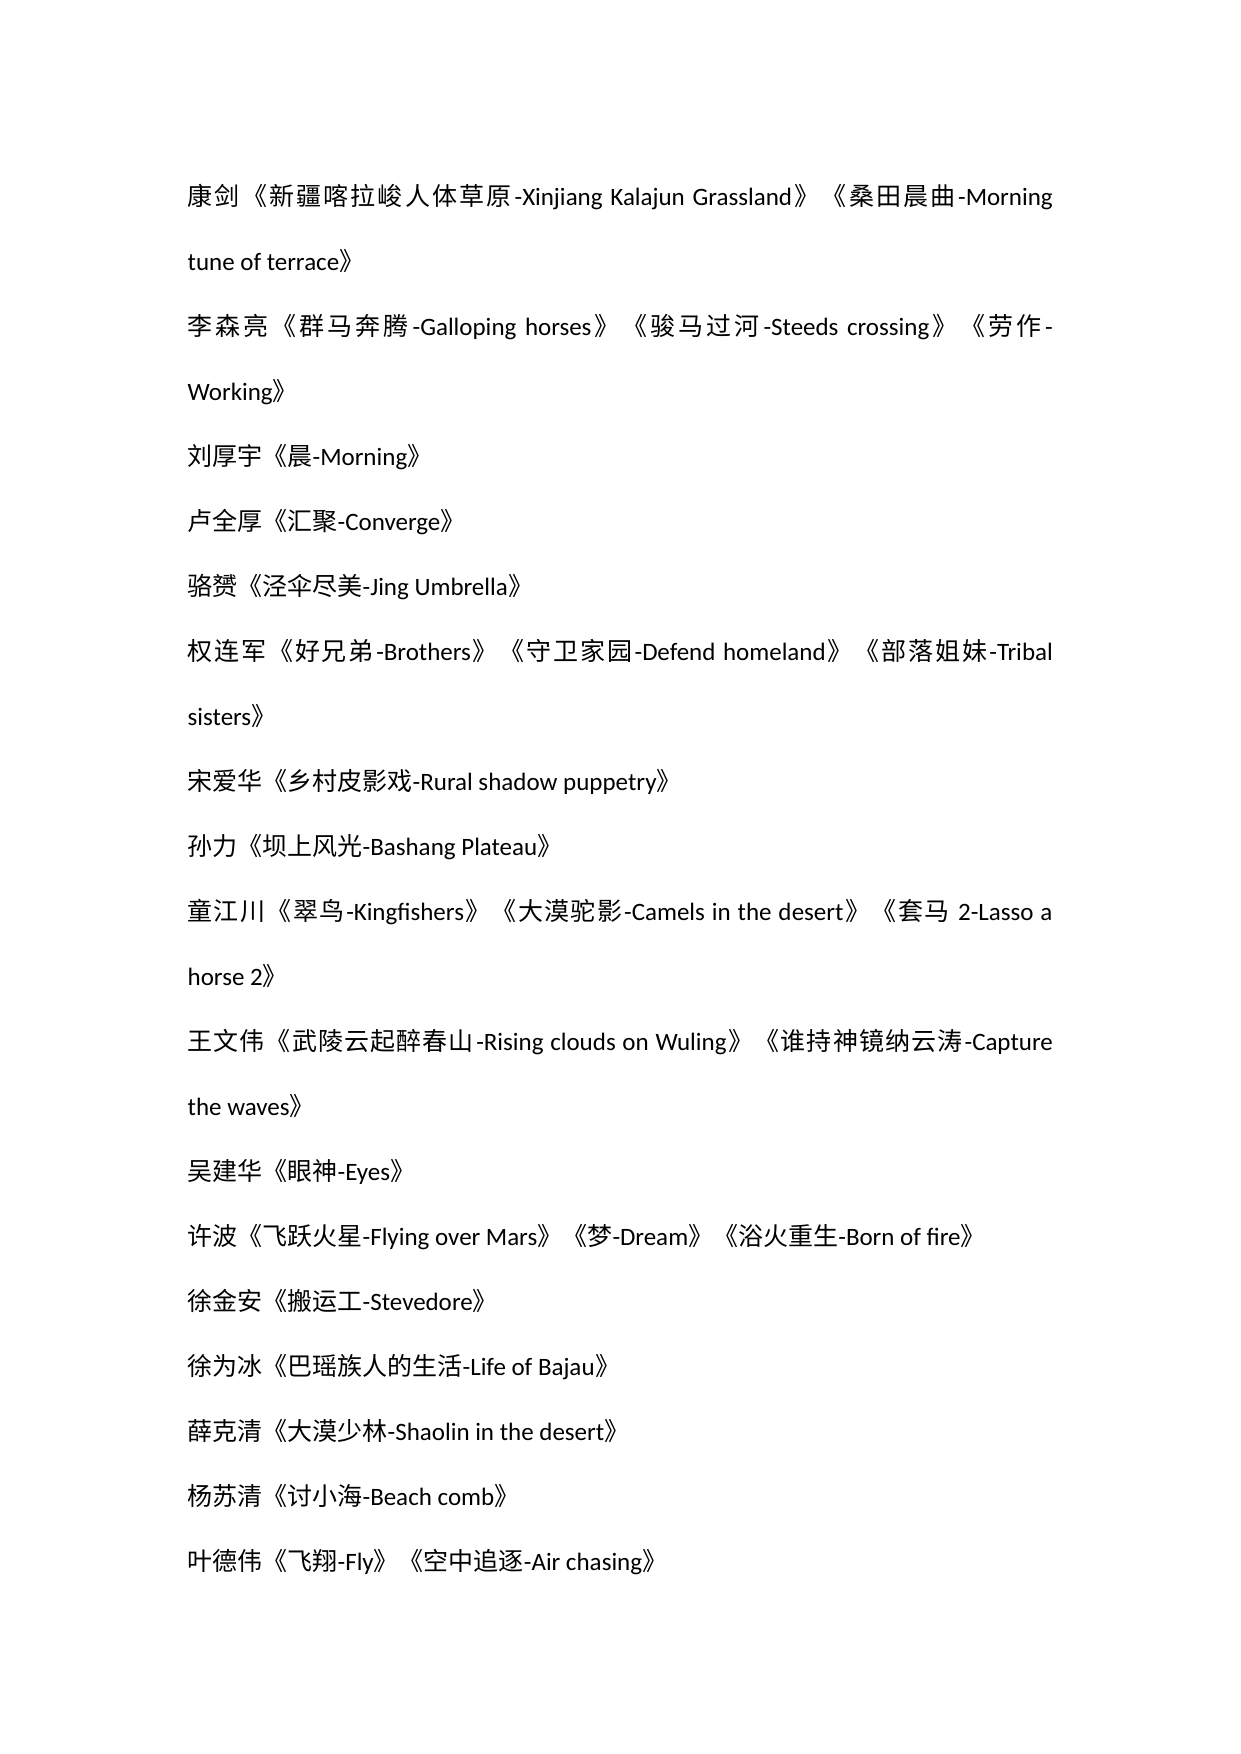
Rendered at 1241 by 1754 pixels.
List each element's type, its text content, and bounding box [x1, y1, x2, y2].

text 宋爱华《乡村皮影戏-Rural shadow puppetry》 [187, 747, 1053, 812]
text 徐金安《搬运工-Stevedore》 [187, 1267, 1053, 1332]
text 骆赟《泾伞尽美-Jing Umbrella》 [187, 552, 1053, 617]
text 薛克清《大漠少林-Shaolin in the desert》 [187, 1397, 1053, 1462]
text 卢全厚《汇聚-Converge》 [187, 487, 1053, 552]
text 李森亮《群马奔腾-Galloping horses》《骏马过河-Steeds crossing》《劳作-Working》 [187, 292, 1053, 422]
text 许波《飞跃火星-Flying over Mars》《梦-Dream》《浴火重生-Born of fire》 [187, 1202, 1053, 1267]
text 康剑《新疆喀拉峻人体草原-Xinjiang Kalajun Grassland》《桑田晨曲-Morning tune of terrace》 [187, 162, 1053, 292]
text 徐为冰《巴瑶族人的生活-Life of Bajau》 [187, 1332, 1053, 1397]
text 刘厚宇《晨-Morning》 [187, 422, 1053, 487]
text 王文伟《武陵云起醉春山-Rising clouds on Wuling》《谁持神镜纳云涛-Capture the waves》 [187, 1007, 1053, 1137]
text 杨苏清《讨小海-Beach comb》 [187, 1462, 1053, 1527]
text 童江川《翠鸟-Kingfishers》《大漠驼影-Camels in the desert》《套马 2-Lasso a horse 2》 [187, 877, 1053, 1007]
text 孙力《坝上风光-Bashang Plateau》 [187, 812, 1053, 877]
text 叶德伟《飞翔-Fly》《空中追逐-Air chasing》 [187, 1527, 1053, 1592]
text 吴建华《眼神-Eyes》 [187, 1137, 1053, 1202]
text 权连军《好兄弟-Brothers》《守卫家园-Defend homeland》《部落姐妹-Tribal sisters》 [187, 617, 1053, 747]
